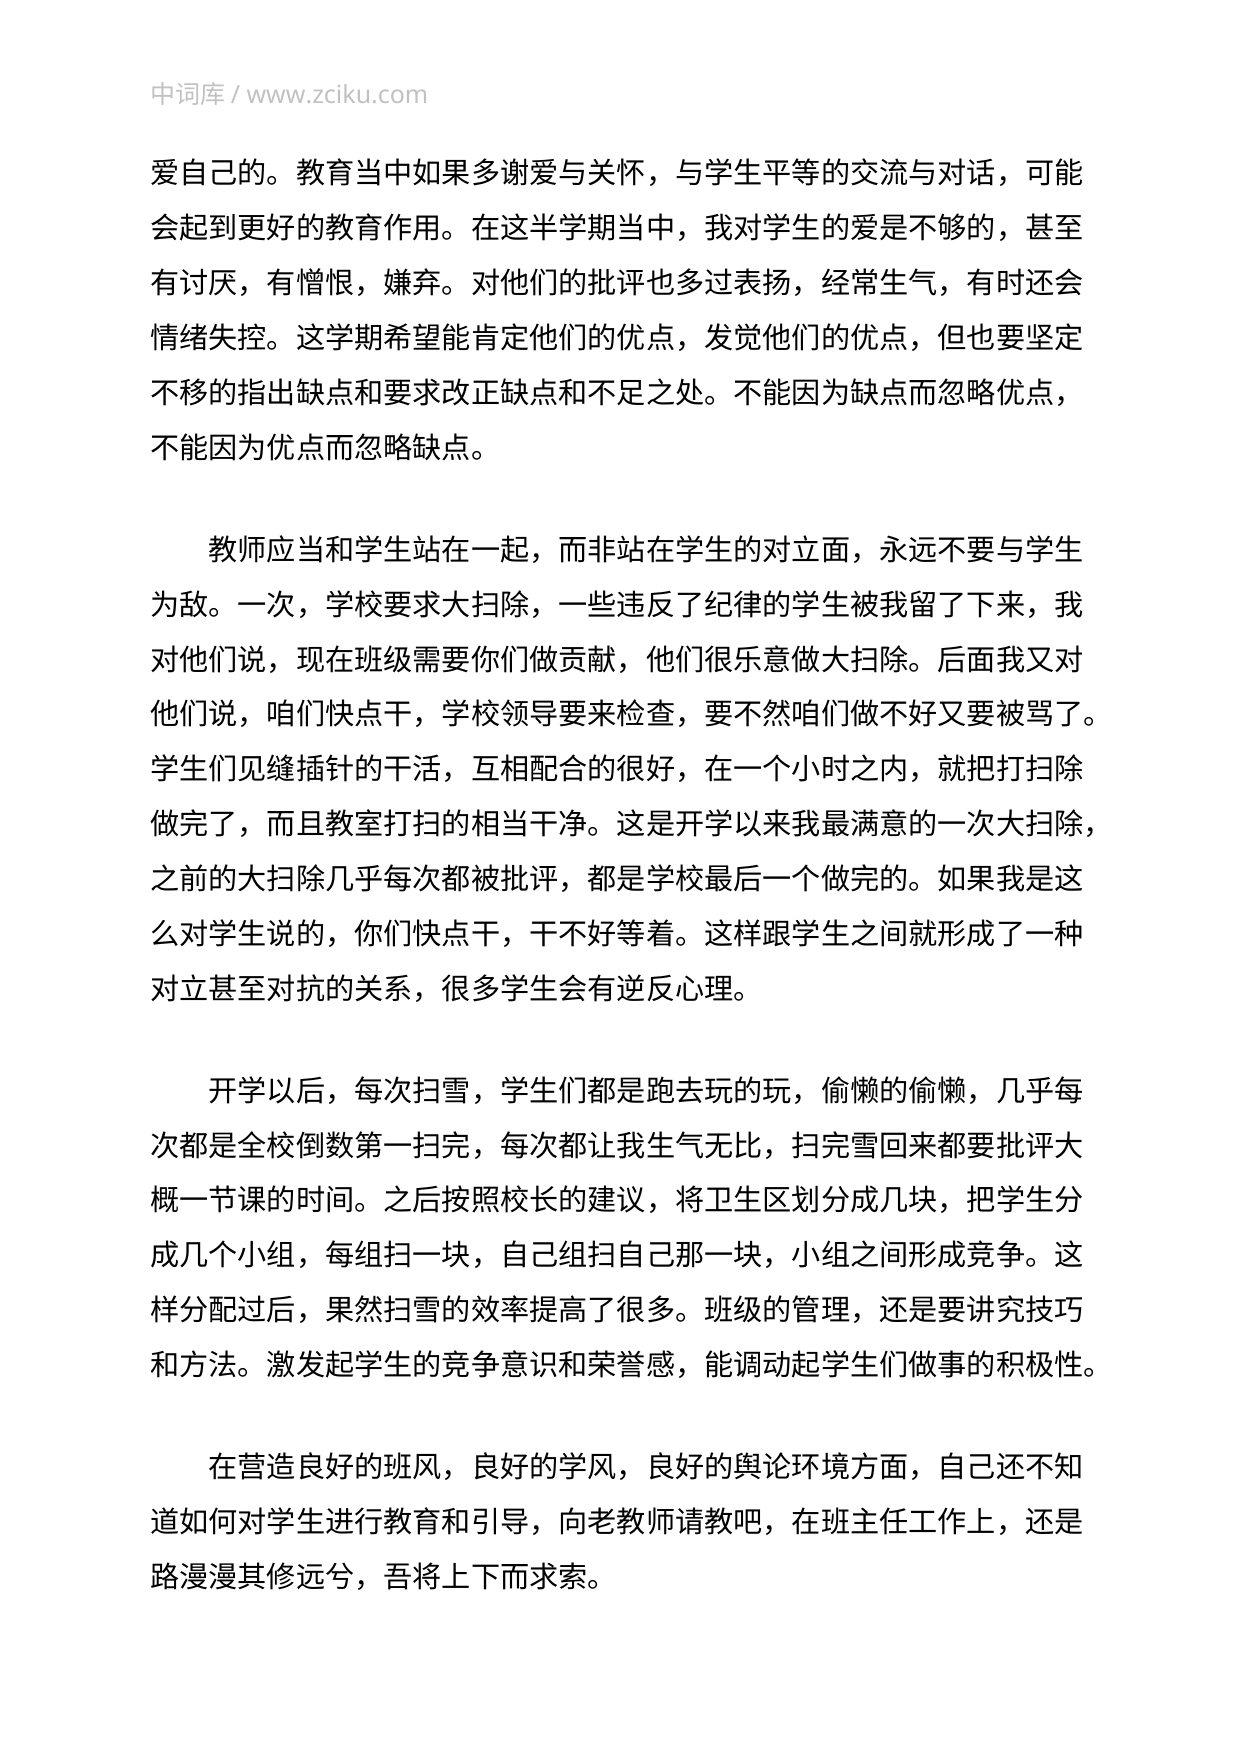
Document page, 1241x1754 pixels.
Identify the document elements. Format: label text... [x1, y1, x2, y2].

text 教师应当和学生站在一起，而非站在学生的对立面，永远不要与学生为敌。一次，学校要求大扫除，一些违反了纪律的学生被我留了下来，我对他们说，现在班级需要你们做贡献，他们很乐意做大扫除。后面我又对他们说，咱们快点干，学校领导要来检查，要不然咱们做不好又要被骂了。学生们见缝插针的干活，互相配合的很好，在一个小时之内，就把打扫除做完了，而且教室打扫的相当干净。这是开学以来我最满意的一次大扫除，之前的大扫除几乎每次都被批评，都是学校最后一个做完的。如果我是这么对学生说的，你们快点干，干不好等着。这样跟学生之间就形成了一种对立甚至对抗的关系，很多学生会有逆反心理。 [150, 526, 1090, 1008]
text 开学以后，每次扫雪，学生们都是跑去玩的玩，偷懒的偷懒，几乎每次都是全校倒数第一扫完，每次都让我生气无比，扫完雪回来都要批评大概一节课的时间。之后按照校长的建议，将卫生区划分成几块，把学生分成几个小组，每组扫一块，自己组扫自己那一块，小组之间形成竞争。这样分配过后，果然扫雪的效率提高了很多。班级的管理，还是要讲究技巧和方法。激发起学生的竞争意识和荣誉感，能调动起学生们做事的积极性。 [150, 1067, 1090, 1384]
text 在营造良好的班风，良好的学风，良好的舆论环境方面，自己还不知道如何对学生进行教育和引导，向老教师请教吧，在班主任工作上，还是路漫漫其修远兮，吾将上下而求索。 [150, 1443, 1090, 1596]
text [150, 150, 1090, 467]
